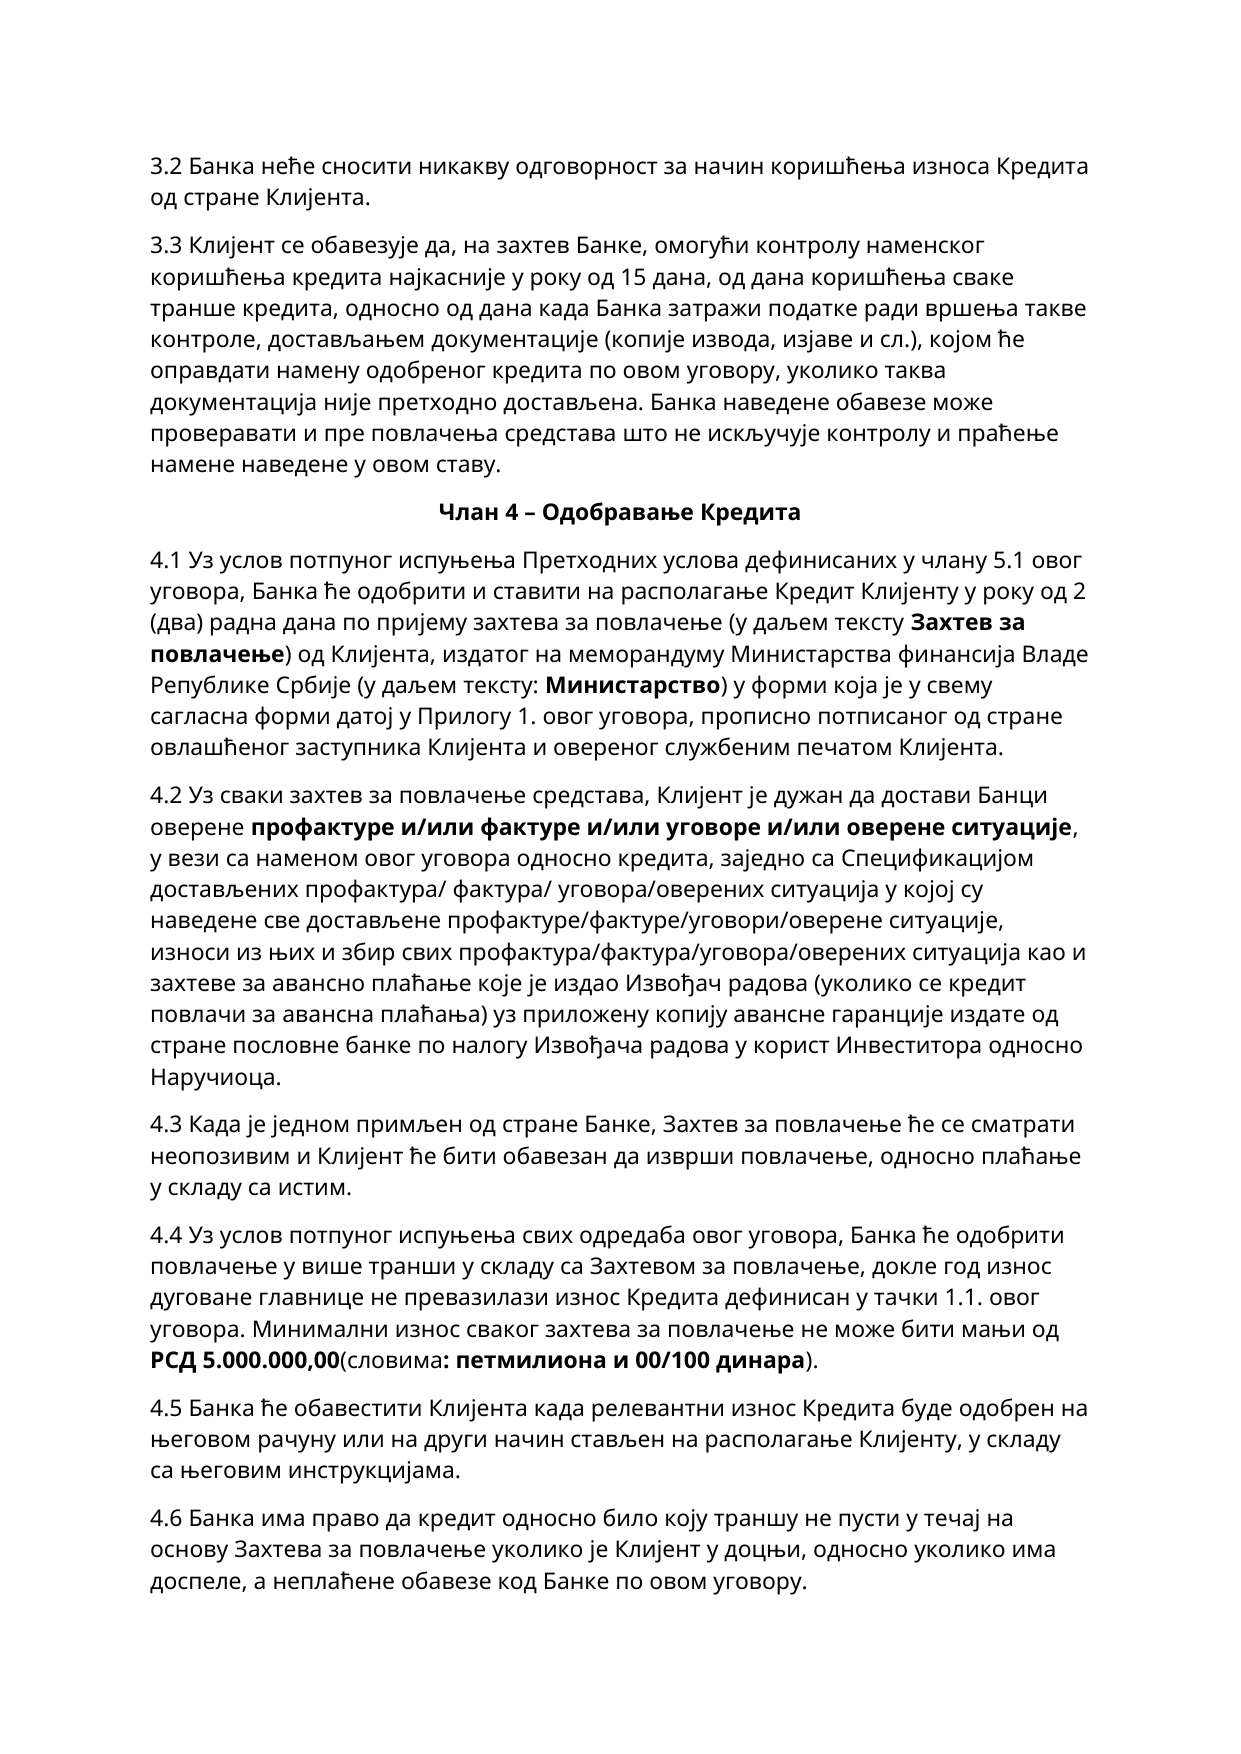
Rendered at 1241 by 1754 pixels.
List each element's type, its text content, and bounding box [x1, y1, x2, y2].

text 4.4 Уз услов потпуног испуњења свих одредаба овог уговора, Банка ће одобрити повлачење у више транши у складу са Захтевом за повлачење, докле год износ дуговане главнице не превазилази износ Кредита дефинисан у тачки 1.1. овог уговора. Минимални износ сваког захтева за повлачење не може бити мањи од РСД 5.000.000,00(словима: петмилиона и 00/100 динара). [150, 1219, 1090, 1375]
text 3.2 Банка неће сносити никакву одговорност за начин коришћења износа Кредита од стране Клијента. [150, 150, 1090, 212]
text 4.5 Банка ће обавестити Клијента када релевантни износ Кредита буде одобрен на његовом рачуну или на други начин стављен на располагање Клијенту, у складу са његовим инструкцијама. [150, 1392, 1090, 1485]
text 4.1 Уз услов потпуног испуњења Претходних услова дефинисаних у члану 5.1 овог уговора, Банка ће одобрити и ставити на располагање Кредит Клијенту у року од 2 (два) радна дана по пријему захтева за повлачење (у даљем тексту Захтев за повлачење) од Клијента, издатог на меморандуму Министарства финансија Владе Републике Србије (у даљем тексту: Министарство) у форми која је у свему сагласна форми датој у Прилогу 1. овог уговора, прописно потписаног од стране овлашћеног заступника Клијента и овереног службеним печатом Клијента. [150, 544, 1090, 762]
text 4.2 Уз сваки захтев за повлачење средстава, Клијент је дужан да достави Банци оверене профактуре и/или фактуре и/или уговоре и/или оверене ситуације, у вези са наменом овог уговора односно кредита, заједно са Спецификацијом достављених профактура/ фактура/ уговора/оверених ситуација у којој су наведене све достављене профактуре/фактуре/уговори/оверене ситуације, износи из њих и збир свих профактура/фактура/уговора/оверених ситуација као и захтеве за авансно плаћање које је издао Извођач радова (уколико се кредит повлачи за авансна плаћања) уз приложену копију авансне гаранције издате од стране пословне банке по налогу Извођача радова у корист Инвеститора односно Наручиоца. [150, 779, 1090, 1092]
text 3.3 Клијент се обавезује да, на захтев Банке, омогући контролу наменског коришћења кредита најкасније у року од 15 дана, од дана коришћења сваке транше кредита, односно од дана када Банка затражи податке ради вршења такве контроле, достављањем документације (копије извода, изјаве и сл.), којом ће оправдати намену одобреног кредита по овом уговору, уколико таква документација није претходно достављена. Банка наведене обавезе може проверавати и пре повлачења средстава што не искључује контролу и праћење намене наведене у овом ставу. [150, 229, 1090, 479]
text 4.6 Банка има право да кредит односно било коју траншу не пусти у течај на основу Захтева за повлачење уколико је Клијент у доцњи, односно уколико има доспеле, а неплаћене обавезе код Банке по овом уговору. [150, 1502, 1090, 1596]
text Члан 4 – Одобравање Кредита [150, 496, 1090, 527]
text 4.3 Када је једном примљен од стране Банке, Захтев за повлачење ће се сматрати неопозивим и Клијент ће бити обавезан да изврши повлачење, односно плаћање у складу са истим. [150, 1108, 1090, 1202]
